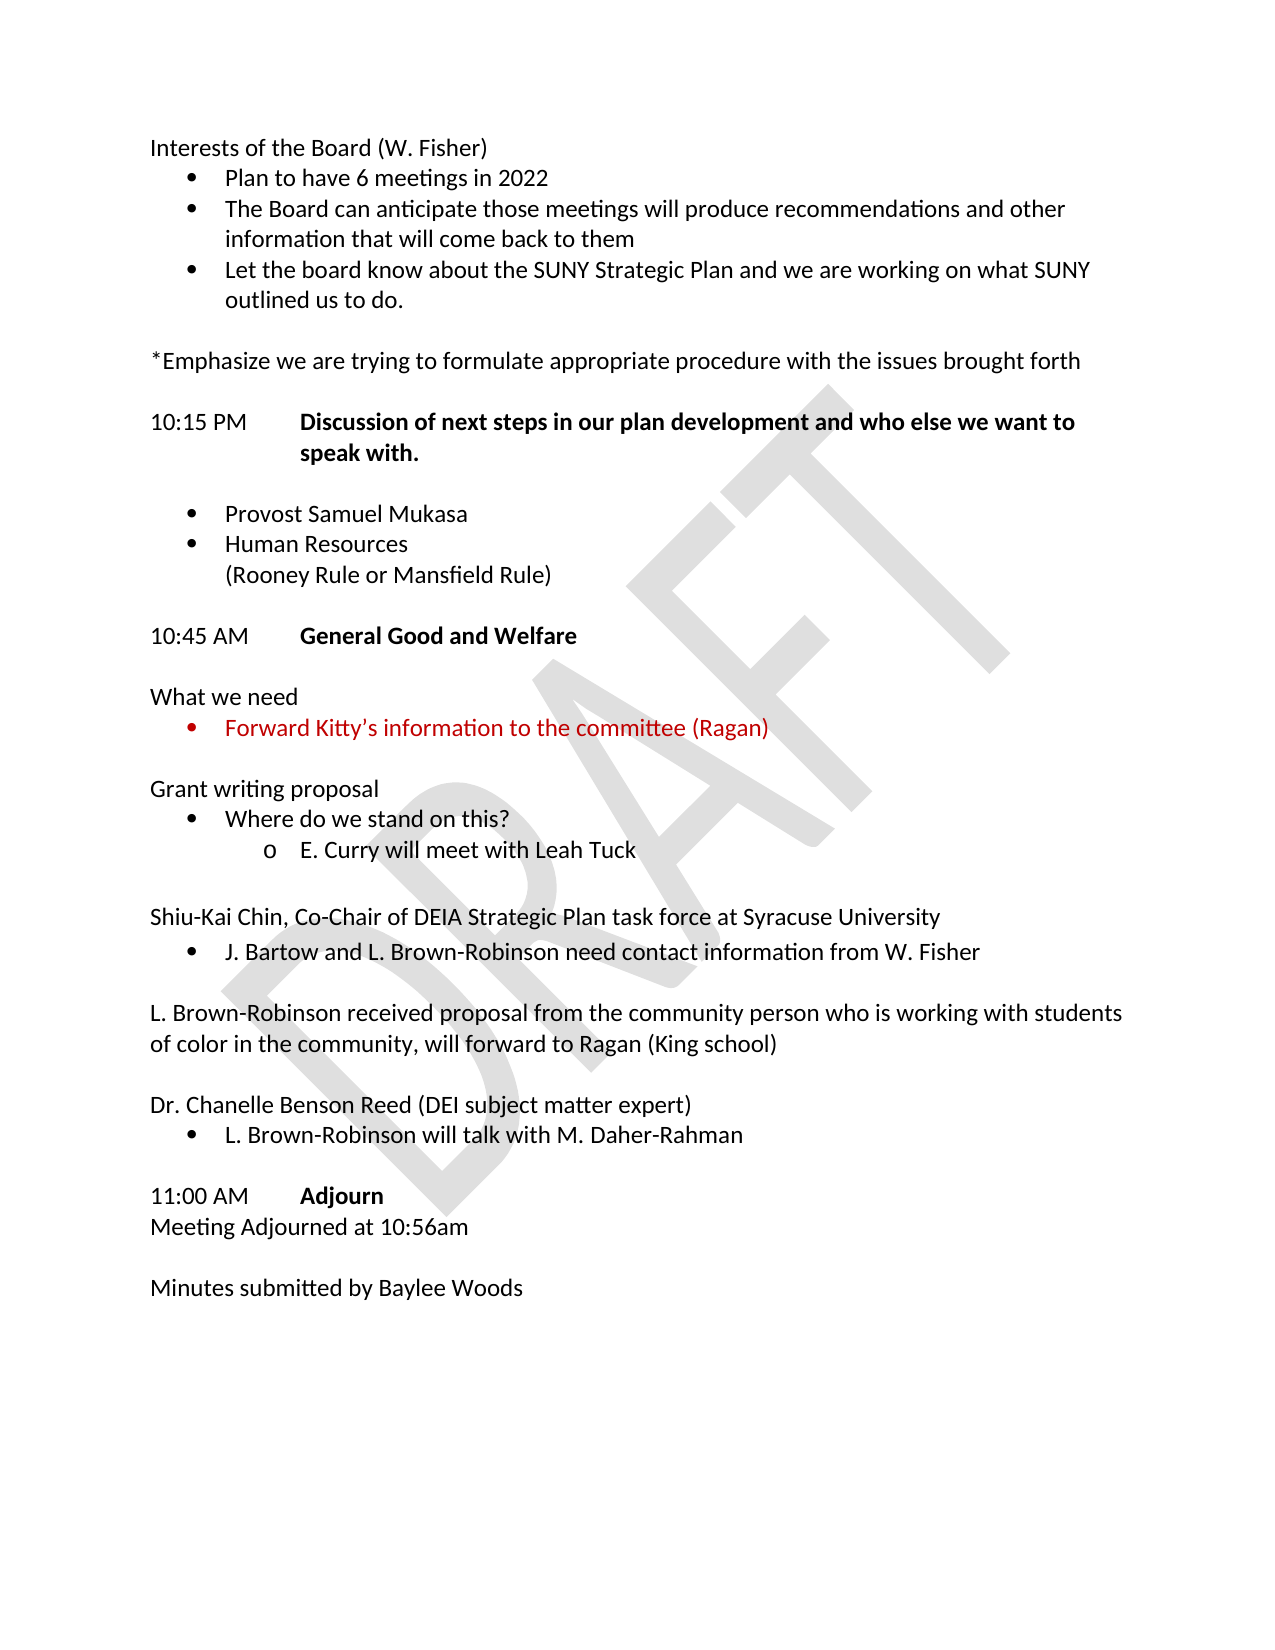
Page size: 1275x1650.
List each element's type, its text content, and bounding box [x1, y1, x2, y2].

text L. Brown-Robinson received proposal from the community person who is working with students of color in the community, will forward to Ragan (King school) [150, 997, 1125, 1058]
text 10:15 PM Discussion of next steps in our plan development and who else we want to speak with. [150, 407, 1125, 468]
list Forward Kitty’s information to the committee (Ragan) [187, 712, 1125, 742]
text 11:00 AM Adjourn [150, 1180, 1125, 1211]
text Shiu-Kai Chin, Co-Chair of DEIA Strategic Plan task force at Syracuse University [150, 901, 1125, 932]
text Dr. Chanelle Benson Reed (DEI subject matter expert) [150, 1089, 1125, 1119]
list L. Brown-Robinson will talk with M. Daher-Rahman [187, 1119, 1125, 1150]
list Provost Samuel Mukasa [187, 498, 1125, 529]
text *Emphasize we are trying to formulate appropriate procedure with the issues brought forth [150, 346, 1125, 376]
list Plan to have 6 meetings in 2022 [187, 162, 1125, 193]
text 10:45 AM General Good and Welfare [150, 620, 1125, 651]
text Minutes submitted by Baylee Woods [150, 1272, 1125, 1302]
text (Rooney Rule or Mansfield Rule) [225, 559, 1125, 590]
text Grant writing proposal [150, 773, 1125, 803]
list E. Curry will meet with Leah Tuck [262, 834, 1125, 866]
text What we need [150, 681, 1125, 712]
list The Board can anticipate those meetings will produce recommendations and other information that will come back to them [187, 193, 1125, 254]
list Where do we stand on this? [187, 803, 1125, 834]
list Let the board know about the SUNY Strategic Plan and we are working on what SUNY outlined us to do. [187, 254, 1125, 315]
text Meeting Adjourned at 10:56am [150, 1211, 1125, 1241]
text Interests of the Board (W. Fisher) [150, 132, 1125, 162]
list J. Bartow and L. Brown-Robinson need contact information from W. Fisher [187, 936, 1125, 967]
list Human Resources [187, 529, 1125, 559]
